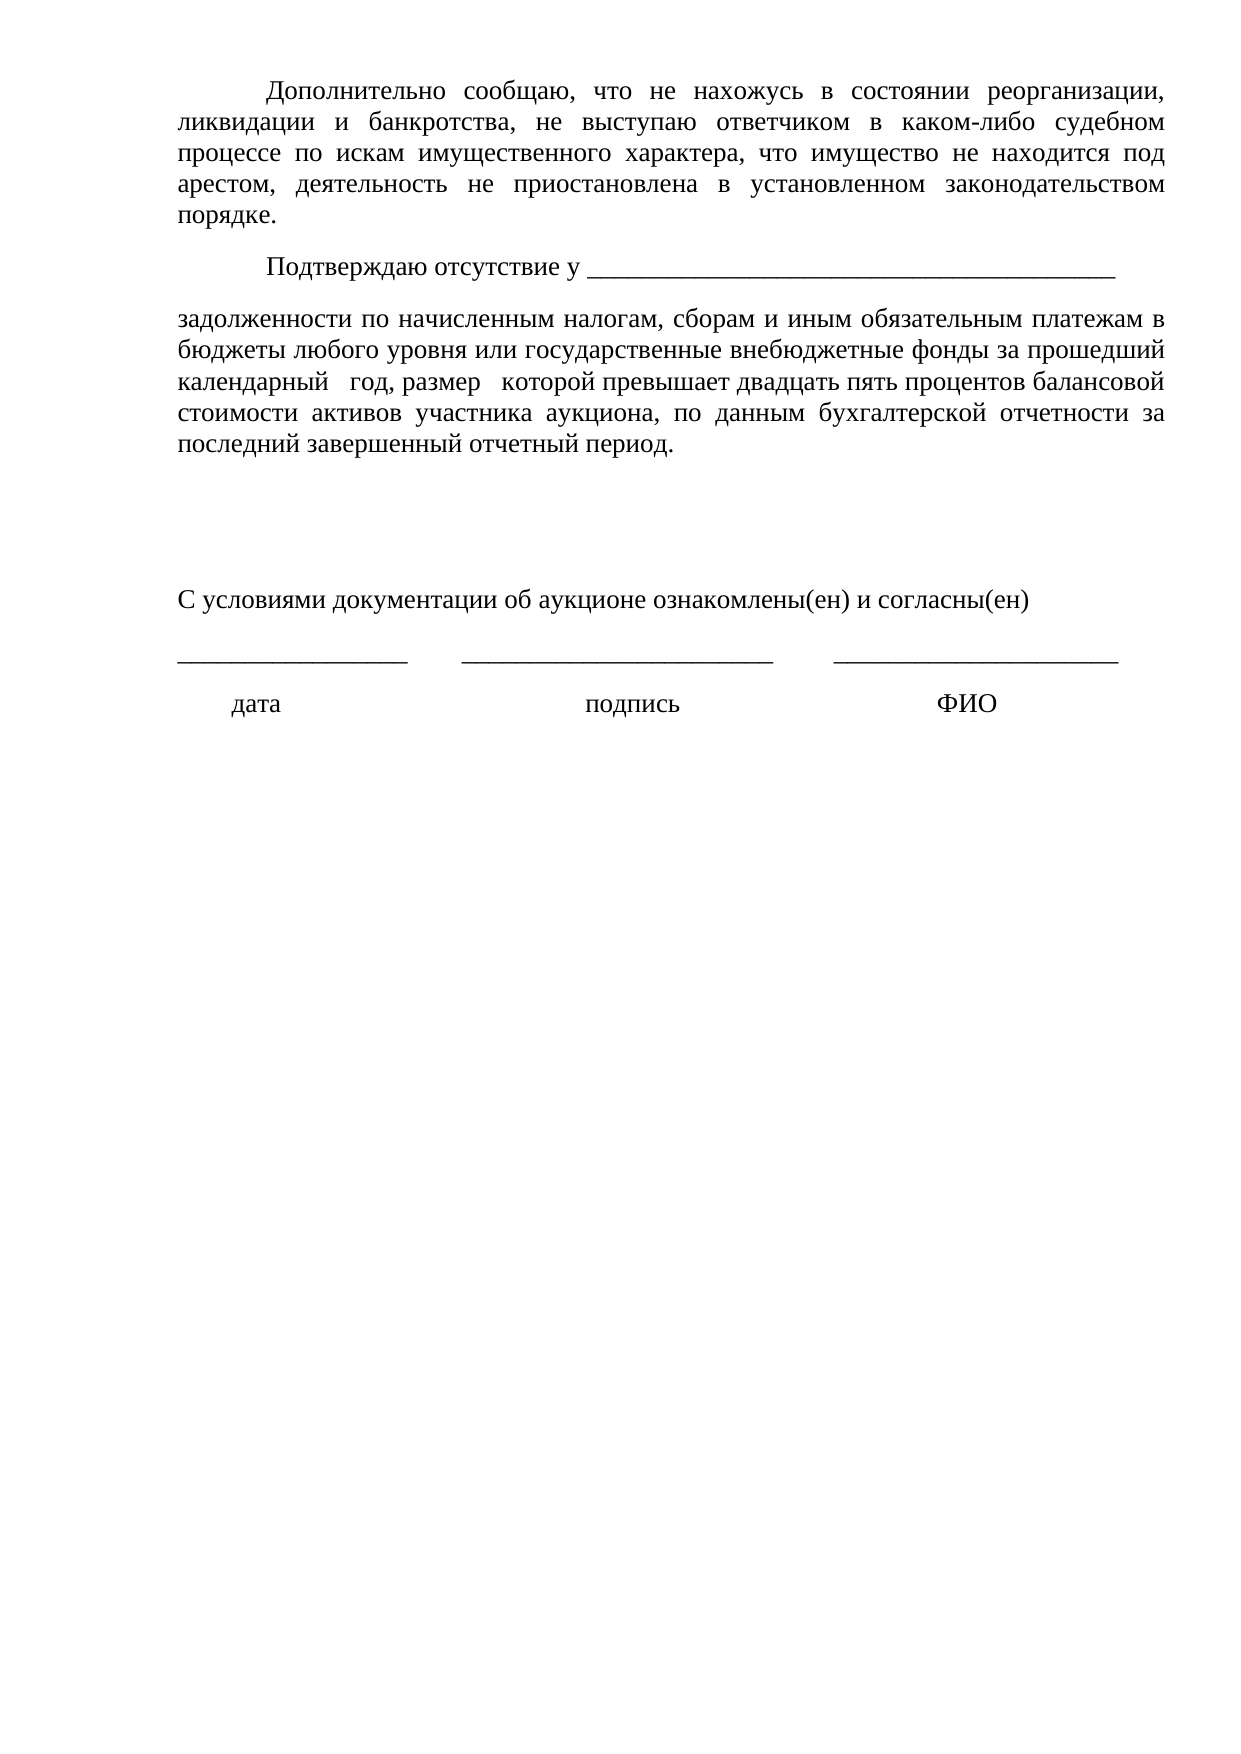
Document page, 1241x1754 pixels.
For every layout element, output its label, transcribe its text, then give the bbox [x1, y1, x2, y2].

text _________________ _______________________ _____________________ [177, 635, 1166, 666]
text С условиями документации об аукционе ознакомлены(ен) и согласны(ен) [177, 583, 1166, 614]
text Подтверждаю отсутствие у _______________________________________ [177, 250, 1166, 282]
text задолженности по начисленным налогам, сборам и иным обязательным платежам в бюджеты любого уровня или государственные внебюджетные фонды за прошедший календарный год, размер которой превышает двадцать пять процентов балансовой стоимости активов участника аукциона, по данным бухгалтерской отчетности за последний завершенный отчетный период. [177, 302, 1166, 458]
text Дополнительно сообщаю, что не нахожусь в состоянии реорганизации, ликвидации и банкротства, не выступаю ответчиком в каком-либо судебном процессе по искам имущественного характера, что имущество не находится под арестом, деятельность не приостановлена в установленном законодательством порядке. [177, 74, 1166, 229]
text дата подпись ФИО [177, 687, 1166, 718]
